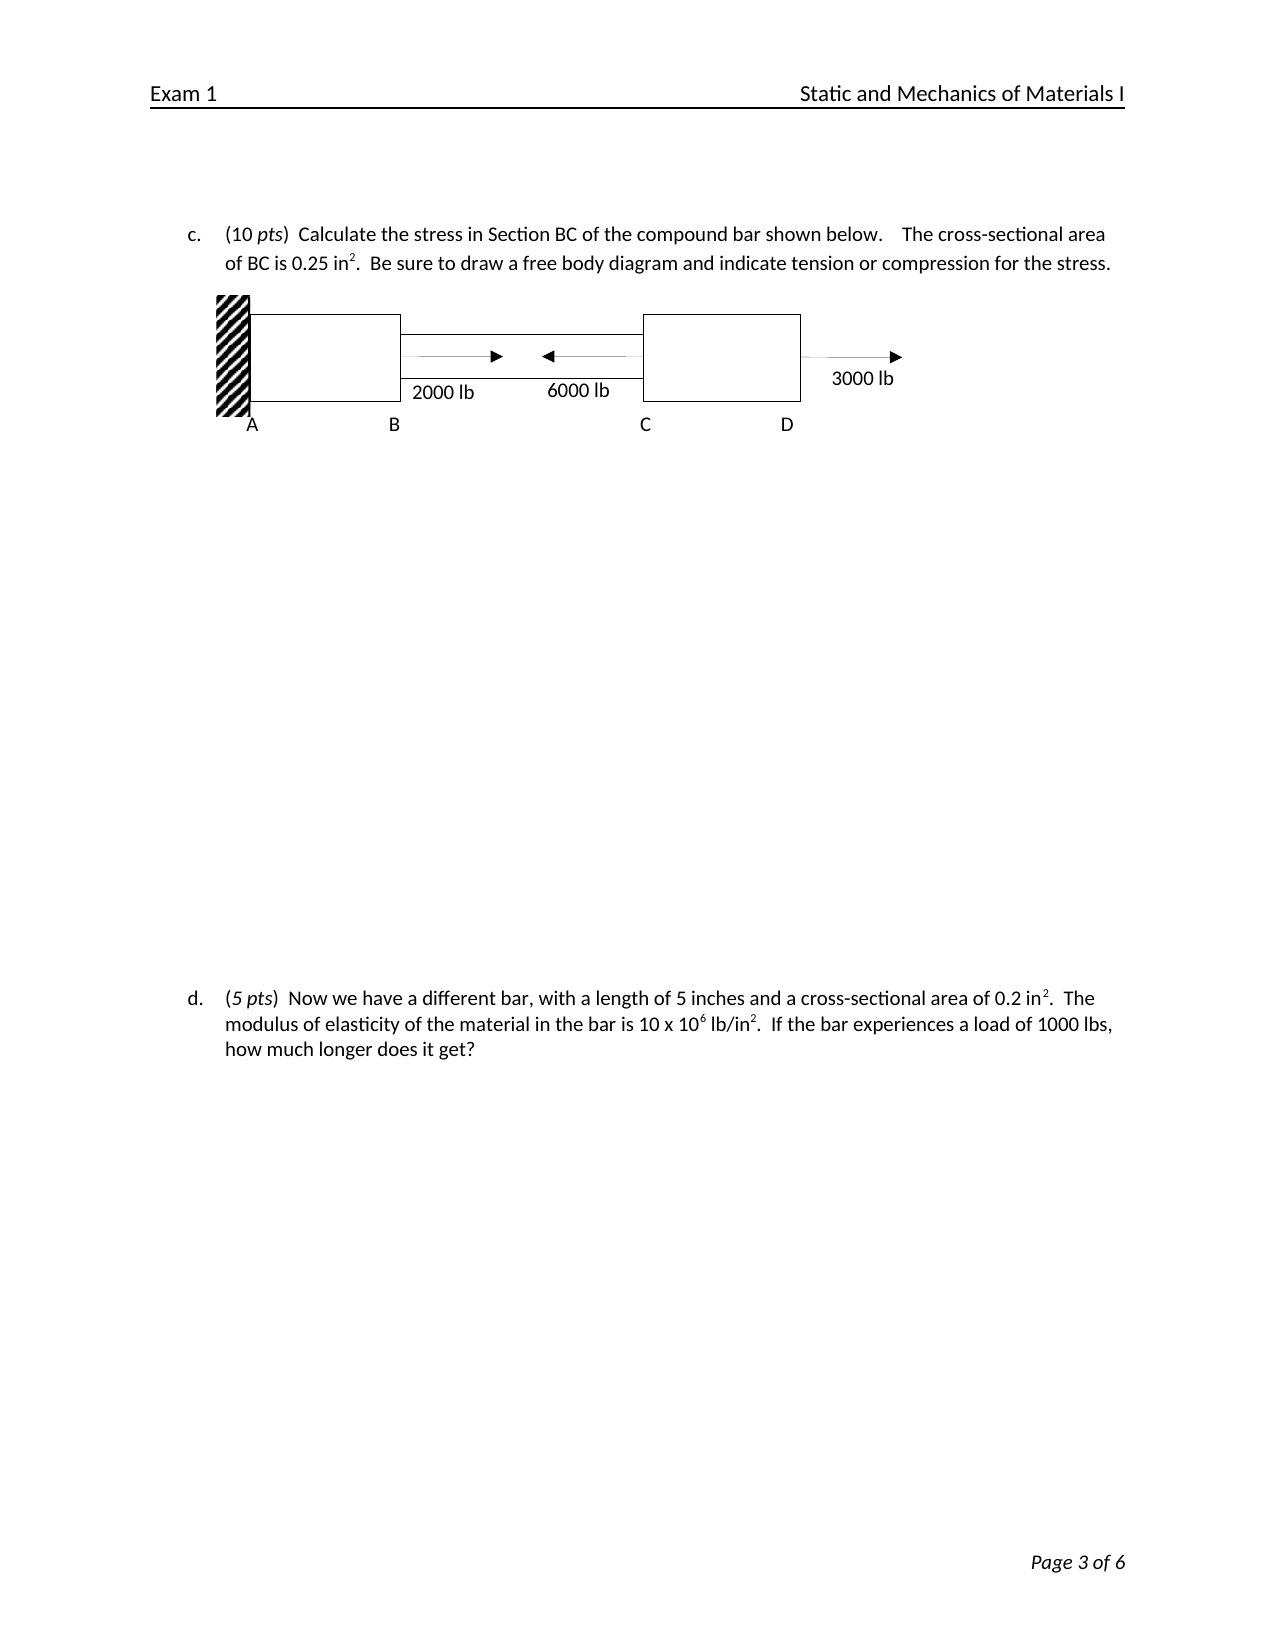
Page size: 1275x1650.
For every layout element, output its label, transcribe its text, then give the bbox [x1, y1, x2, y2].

list (10 pts) Calculate the stress in Section BC of the compound bar shown below. The cross-sectional area of BC is 0.25 in2. Be sure to draw a free body diagram and indicate tension or compression for the stress. [187, 221, 1125, 275]
picture [216, 295, 251, 417]
list (5 pts) Now we have a different bar, with a length of 5 inches and a cross-sectional area of 0.2 in2. The modulus of elasticity of the material in the bar is 10 x 106 lb/in2. If the bar experiences a load of 1000 lbs, how much longer does it get? [187, 985, 1125, 1062]
